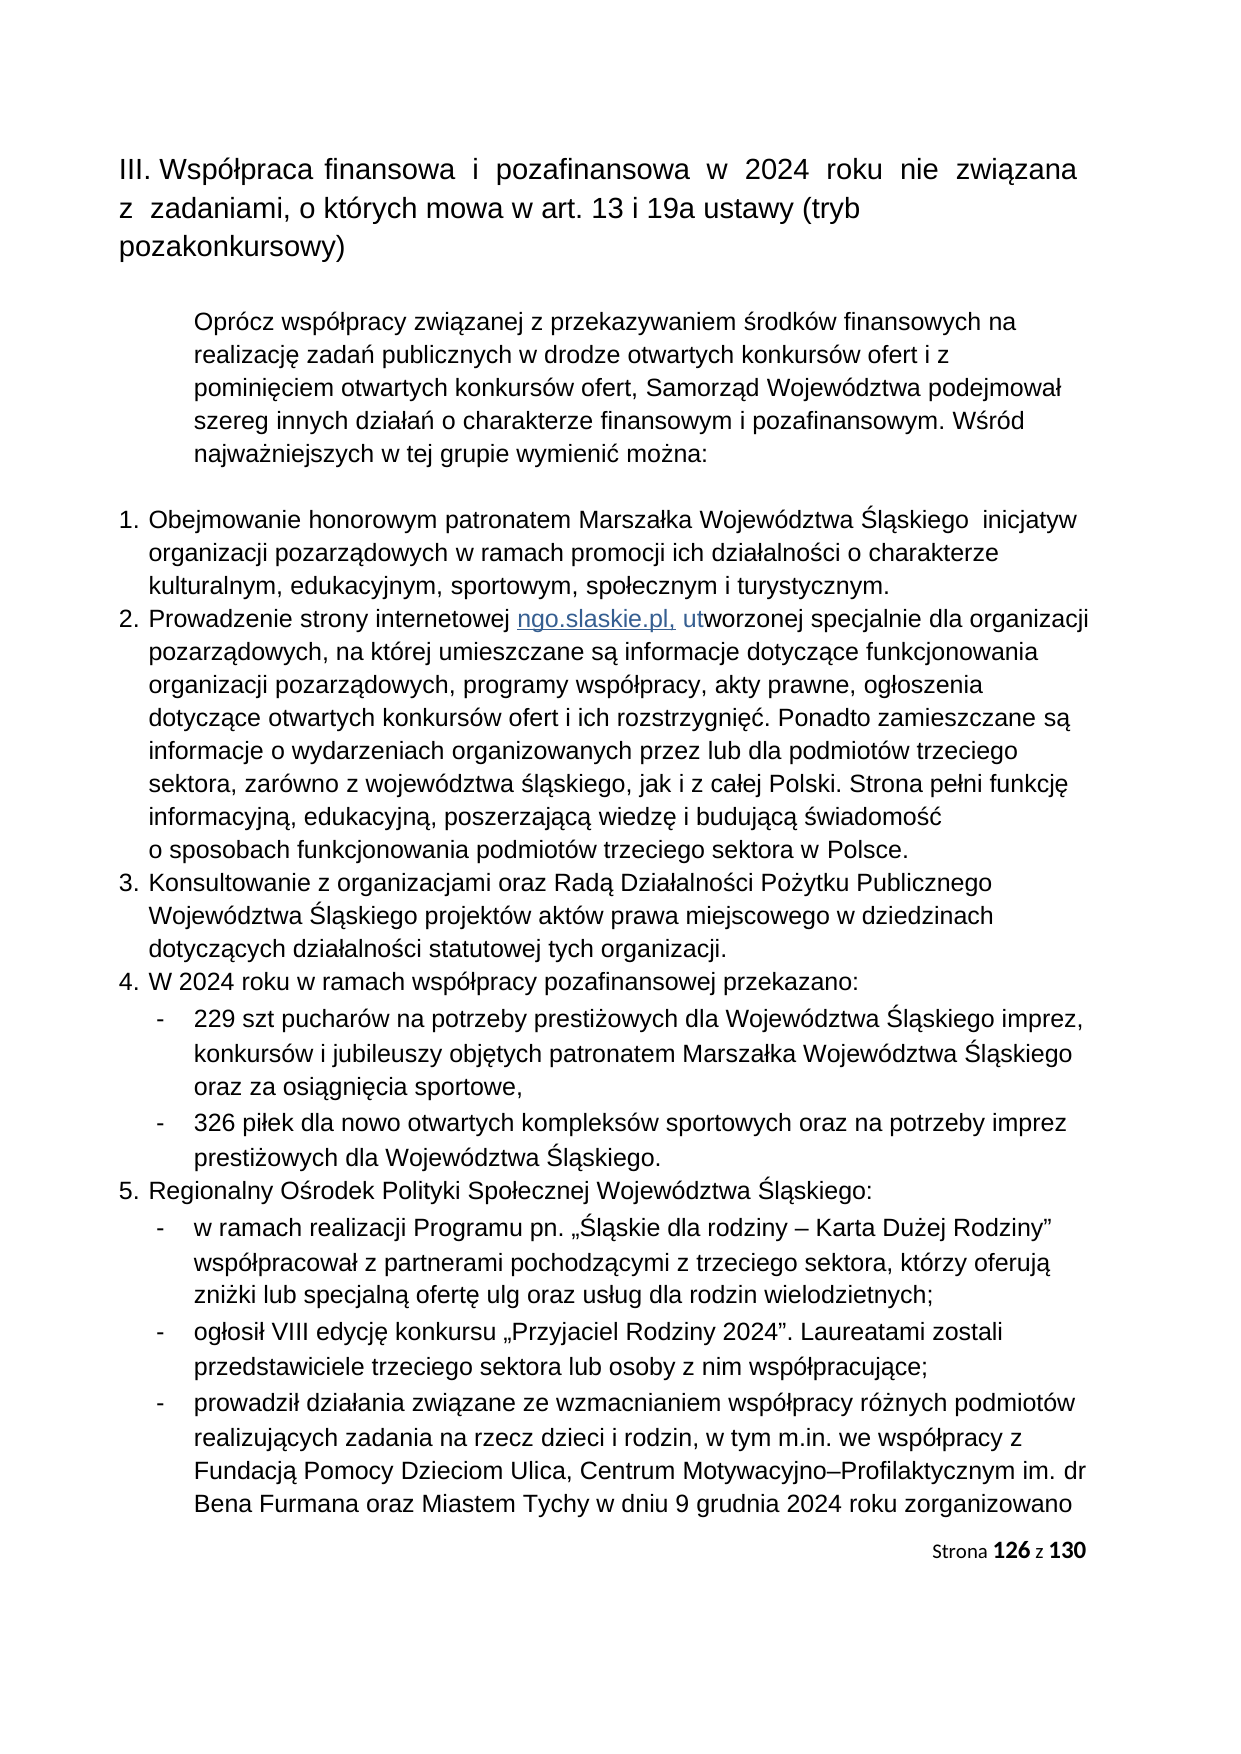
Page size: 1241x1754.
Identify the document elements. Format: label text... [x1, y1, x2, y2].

list ogłosił VIII edycję konkursu „Przyjaciel Rodziny 2024”. Laureatami zostali przedstawiciele trzeciego sektora lub osoby z nim współpracujące; [156, 1313, 1094, 1381]
list Obejmowanie honorowym patronatem Marszałka Województwa Śląskiego inicjatyw organizacji pozarządowych w ramach promocji ich działalności o charakterze kulturalnym, edukacyjnym, sportowym, społecznym i turystycznym. [119, 505, 1093, 600]
list w ramach realizacji Programu pn. „Śląskie dla rodziny – Karta Dużej Rodziny” współpracował z partnerami pochodzącymi z trzeciego sektora, którzy oferują zniżki lub specjalną ofertę ulg oraz usług dla rodzin wielodzietnych; [156, 1209, 1094, 1309]
subtitle III. Współpraca finansowa i pozafinansowa w 2024 roku nie związana z zadaniami, o których mowa w art. 13 i 19a ustawy (tryb pozakonkursowy) [119, 152, 1086, 263]
list 326 piłek dla nowo otwartych kompleksów sportowych oraz na potrzeby imprez prestiżowych dla Województwa Śląskiego. [156, 1105, 1094, 1172]
list Regionalny Ośrodek Polityki Społecznej Województwa Śląskiego: [119, 1176, 1094, 1205]
list W 2024 roku w ramach współpracy pozafinansowej przekazano: [119, 967, 1094, 996]
list Prowadzenie strony internetowej ngo.slaskie.pl, utworzonej specjalnie dla organizacji pozarządowych, na której umieszczane są informacje dotyczące funkcjonowania organizacji pozarządowych, programy współpracy, akty prawne, ogłoszenia dotyczące otwartych konkursów ofert i ich rozstrzygnięć. Ponadto zamieszczane są informacje o wydarzeniach organizowanych przez lub dla podmiotów trzeciego sektora, zarówno z województwa śląskiego, jak i z całej Polski. Strona pełni funkcję informacyjną, edukacyjną, poszerzającą wiedzę i budującą świadomość o sposobach funkcjonowania podmiotów trzeciego sektora w Polsce. [119, 604, 1094, 864]
text Oprócz współpracy związanej z przekazywaniem środków finansowych na realizację zadań publicznych w drodze otwartych konkursów ofert i z pominięciem otwartych konkursów ofert, Samorząd Województwa podejmował szereg innych działań o charakterze finansowym i pozafinansowym. Wśród najważniejszych w tej grupie wymienić można: [194, 307, 1093, 468]
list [156, 1385, 1094, 1518]
list Konsultowanie z organizacjami oraz Radą Działalności Pożytku Publicznego Województwa Śląskiego projektów aktów prawa miejscowego w dziedzinach dotyczących działalności statutowej tych organizacji. [119, 868, 1094, 963]
list 229 szt pucharów na potrzeby prestiżowych dla Województwa Śląskiego imprez, konkursów i jubileuszy objętych patronatem Marszałka Województwa Śląskiego oraz za osiągnięcia sportowe, [156, 1000, 1094, 1101]
